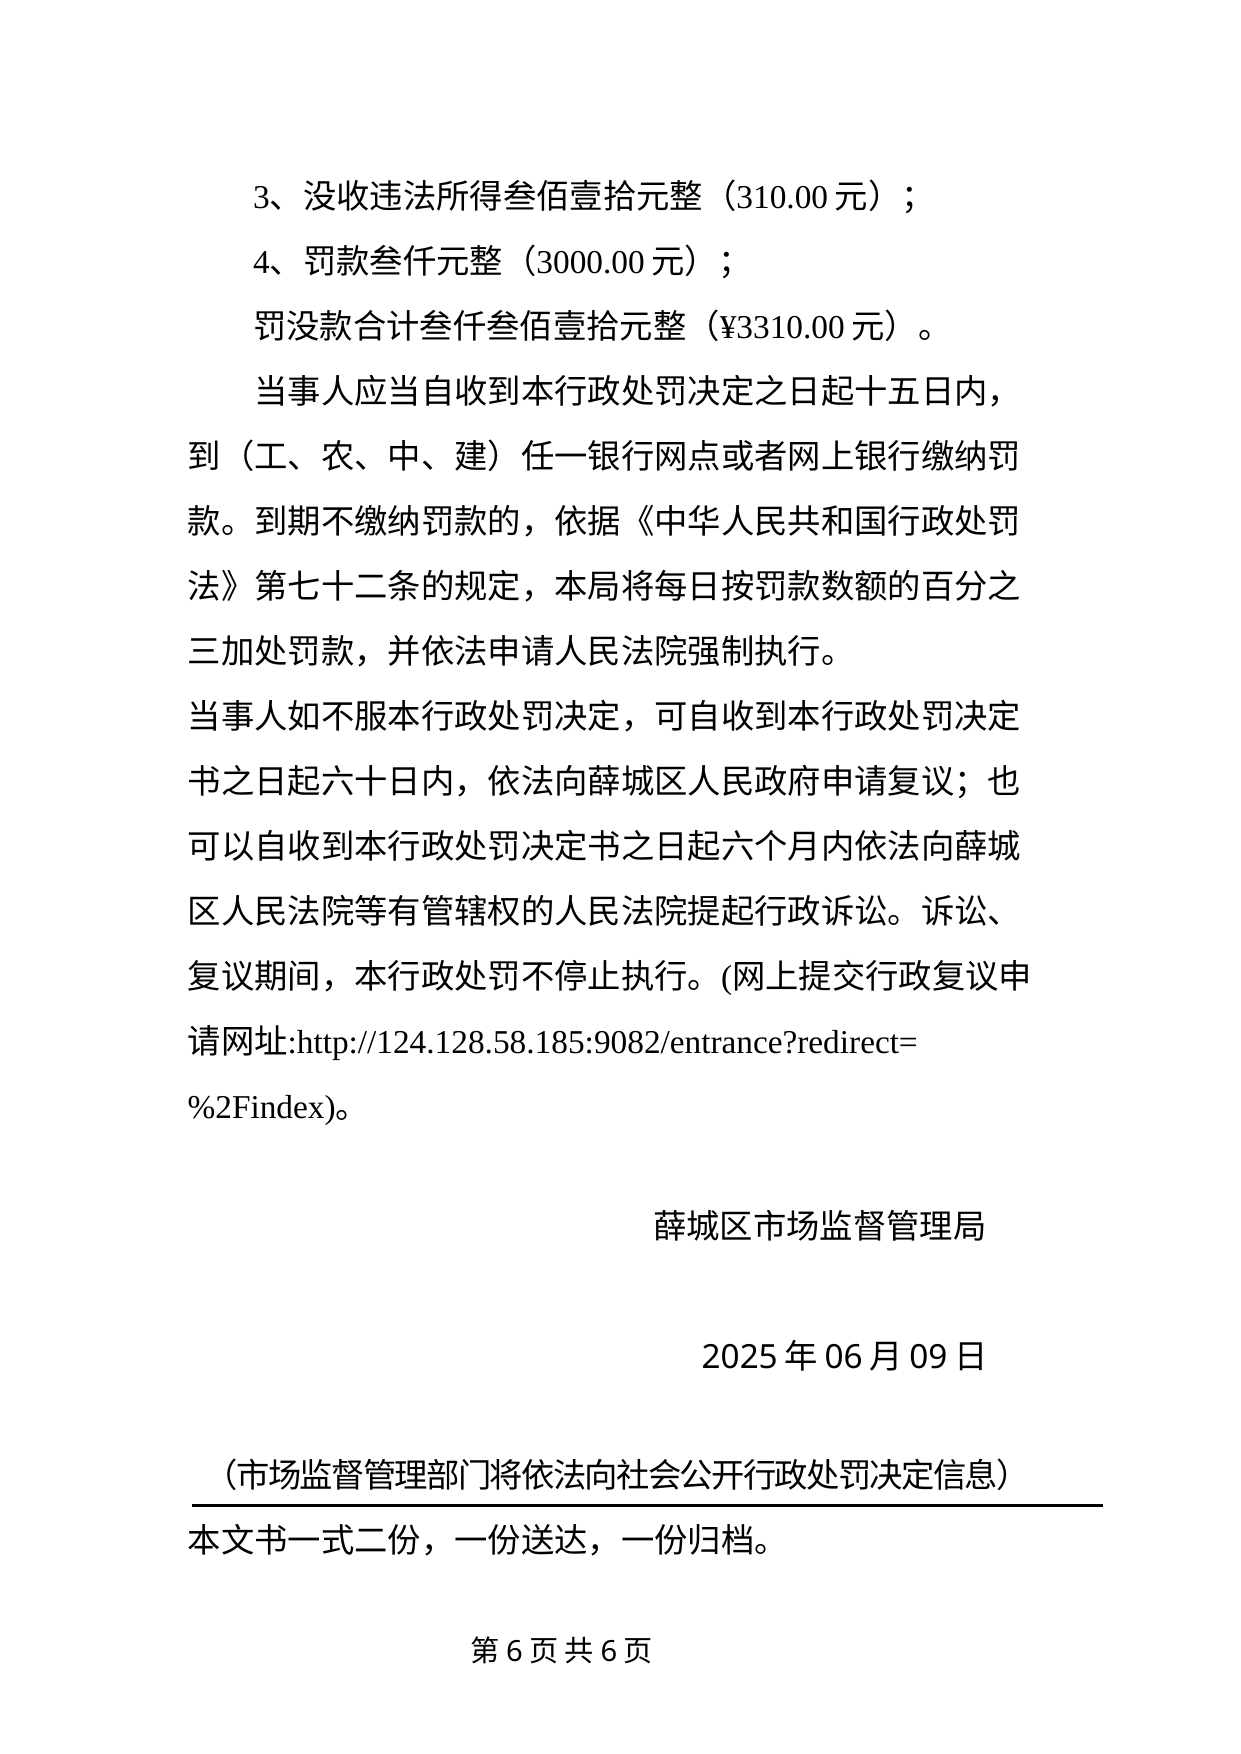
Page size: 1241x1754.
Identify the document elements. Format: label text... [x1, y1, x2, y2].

text 罚没款合计叁仟叁佰壹拾元整（¥3310.00元）。 [187, 292, 1053, 357]
text （市场监督管理部门将依法向社会公开行政处罚决定信息） [204, 1440, 1053, 1504]
text 3、没收违法所得叁佰壹拾元整（310.00元）； [187, 162, 1053, 227]
text 4、罚款叁仟元整（3000.00元）； [187, 227, 1053, 292]
text 2025年06月09日 [187, 1321, 987, 1386]
text 当事人应当自收到本行政处罚决定之日起十五日内，到（工、农、中、建）任一银行网点或者网上银行缴纳罚款。到期不缴纳罚款的，依据《中华人民共和国行政处罚法》第七十二条的规定，本局将每日按罚款数额的百分之三加处罚款，并依法申请人民法院强制执行。 当事人如不服本行政处罚决定，可自收到本行政处罚决定书之日起六十日内，依法向薛城区人民政府申请复议；也可以自收到本行政处罚决定书之日起六个月内依法向薛城区人民法院等有管辖权的人民法院提起行政诉讼。诉讼、复议期间，本行政处罚不停止执行。(网上提交行政复议申请网址:http://124.128.58.185:9082/entrance?redirect=%2Findex)。 [187, 357, 1053, 1137]
text 薛城区市场监督管理局 [187, 1191, 986, 1256]
text 本文书一式二份，一份送达，一份归档。 [187, 1505, 1053, 1570]
